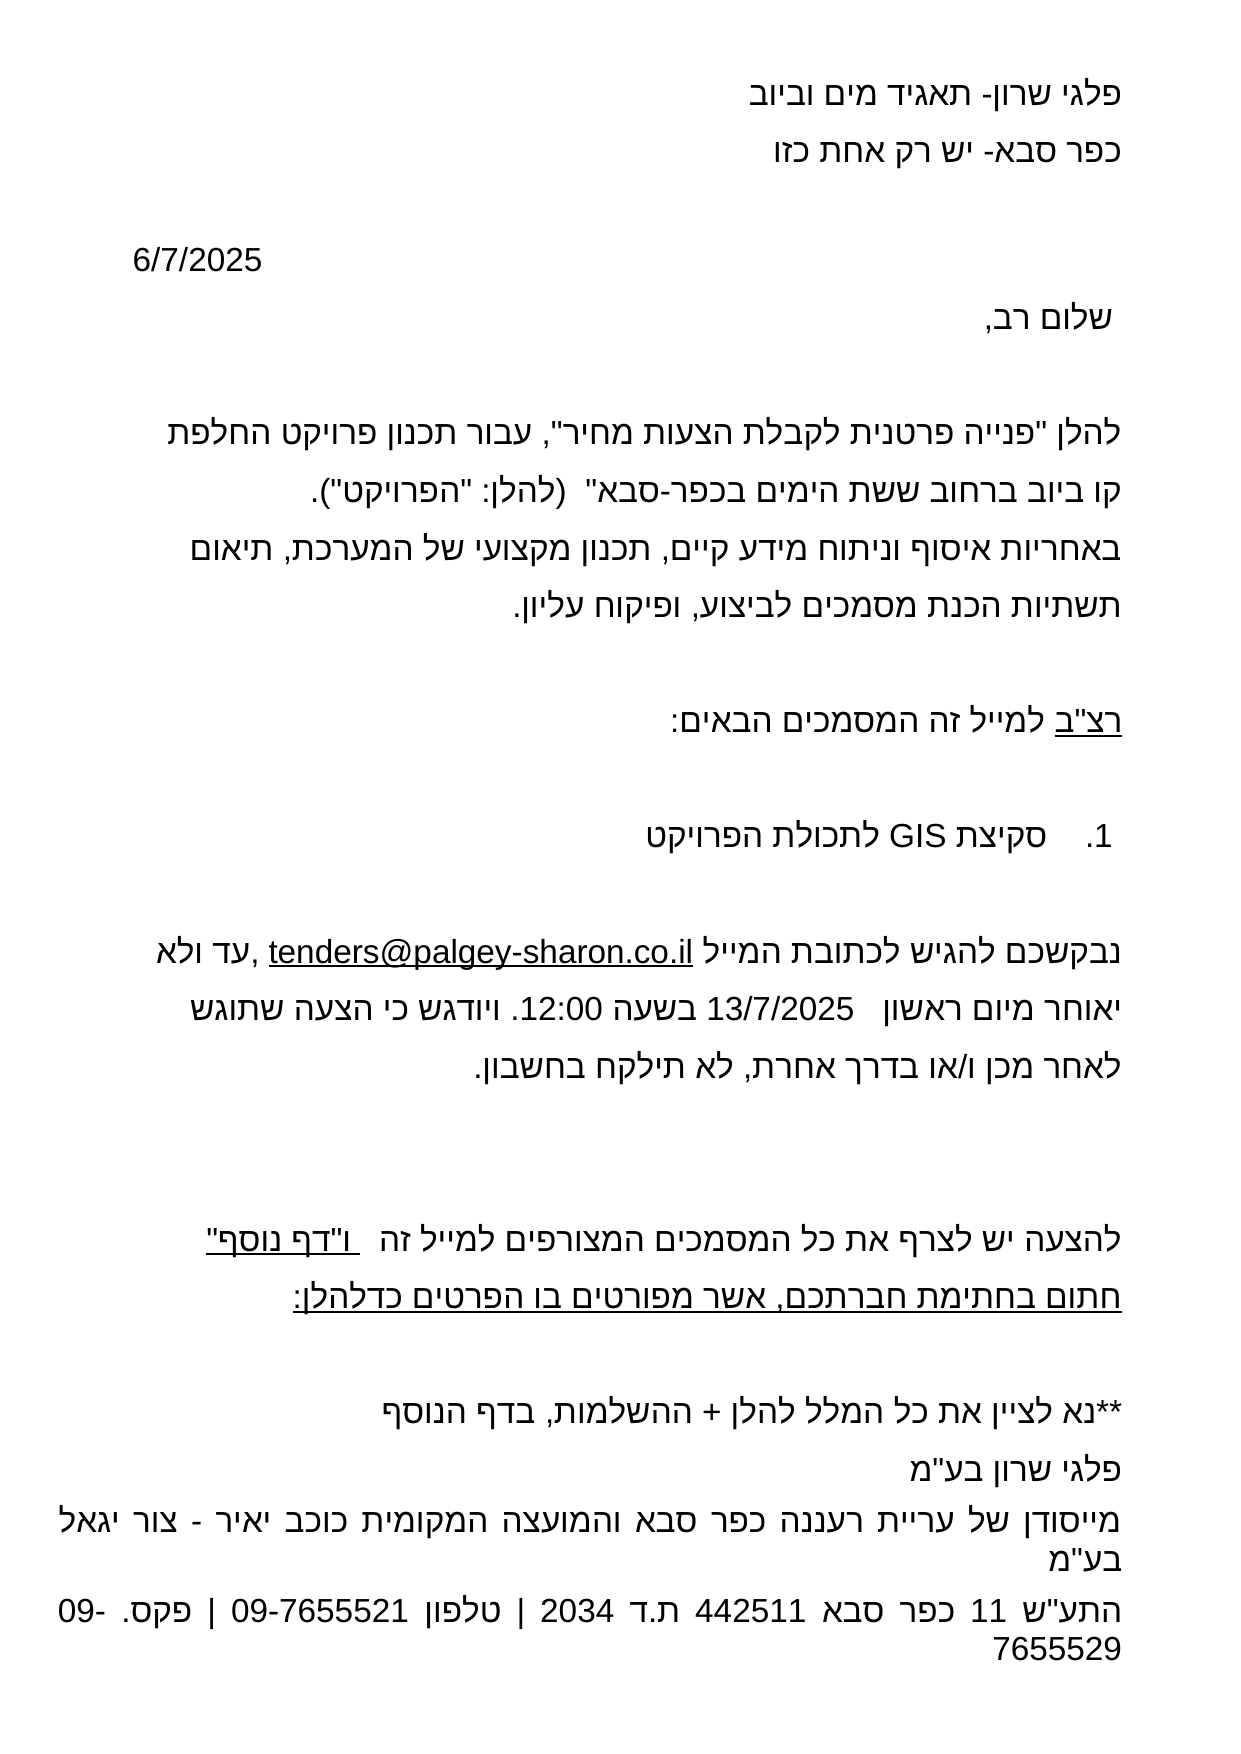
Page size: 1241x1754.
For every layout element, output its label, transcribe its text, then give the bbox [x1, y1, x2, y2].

text 6/7/2025 [133, 241, 1122, 279]
text **נא לציין את כל המלל להלן + ההשלמות, בדף הנוסף [133, 1393, 1122, 1431]
text להצעה יש לצרף את כל המסמכים המצורפים למייל זה ו"דף נוסף" חתום בחתימת חברתכם, אשר מפורטים בו הפרטים כדלהלן: [133, 1220, 1122, 1316]
text נבקשכם להגיש לכתובת המייל tenders@palgey-sharon.co.il ,עד ולא יאוחר מיום ראשון 13/7/2025 בשעה 12:00. ויודגש כי הצעה שתוגש לאחר מכן ו/או בדרך אחרת, לא תילקח בחשבון. [133, 932, 1122, 1085]
text באחריות איסוף וניתוח מידע קיים, תכנון מקצועי של המערכת, תיאום תשתיות הכנת מסמכים לביצוע, ופיקוח עליון. [133, 528, 1122, 624]
text שלום רב, [133, 298, 1122, 337]
text רצ"ב למייל זה המסמכים הבאים: [133, 701, 1122, 740]
list סקיצת GIS לתכולת הפרויקט [133, 817, 1085, 855]
text להלן "פנייה פרטנית לקבלת הצעות מחיר", עבור תכנון פרויקט החלפת קו ביוב ברחוב ששת הימים בכפר-סבא" (להלן: "הפרויקט"). [133, 413, 1122, 509]
